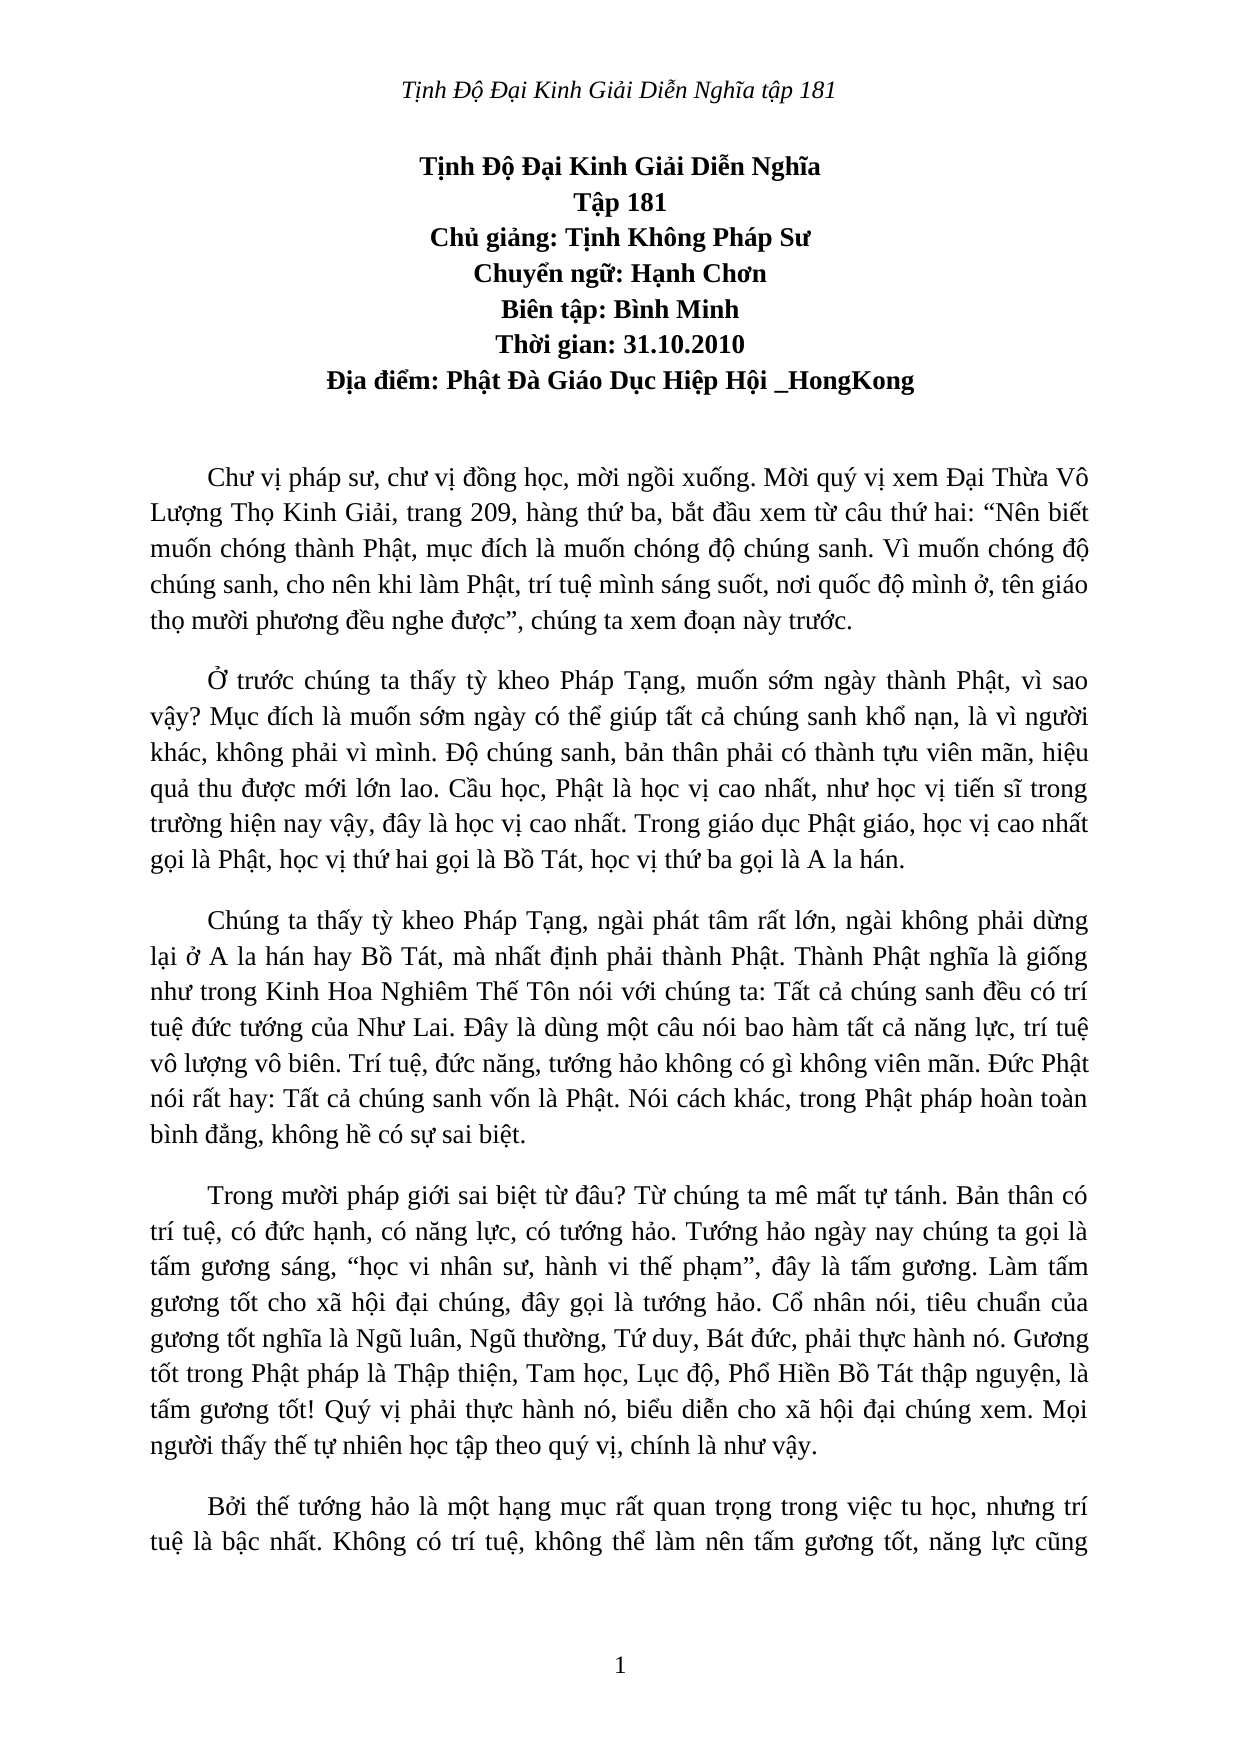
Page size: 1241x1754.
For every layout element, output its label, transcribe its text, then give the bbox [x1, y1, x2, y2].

text Trong mười pháp giới sai biệt từ đâu? Từ chúng ta mê mất tự tánh. Bản thân có trí tuệ, có đức hạnh, có năng lực, có tướng hảo. Tướng hảo ngày nay chúng ta gọi là tấm gương sáng, “học vi nhân sư, hành vi thế phạm”, đây là tấm gương. Làm tấm gương tốt cho xã hội đại chúng, đây gọi là tướng hảo. Cổ nhân nói, tiêu chuẩn của gương tốt nghĩa là Ngũ luân, Ngũ thường, Tứ duy, Bát đức, phải thực hành nó. Gương tốt trong Phật pháp là Thập thiện, Tam học, Lục độ, Phổ Hiền Bồ Tát thập nguyện, là tấm gương tốt! Quý vị phải thực hành nó, biểu diễn cho xã hội đại chúng xem. Mọi người thấy thế tự nhiên học tập theo quý vị, chính là như vậy. [150, 1179, 1090, 1460]
text Chủ giảng: Tịnh Không Pháp Sư [150, 221, 1090, 253]
text Tịnh Độ Đại Kinh Giải Diễn Nghĩa [150, 150, 1090, 181]
text Ở trước chúng ta thấy tỳ kheo Pháp Tạng, muốn sớm ngày thành Phật, vì sao vậy? Mục đích là muốn sớm ngày có thể giúp tất cả chúng sanh khổ nạn, là vì người khác, không phải vì mình. Độ chúng sanh, bản thân phải có thành tựu viên mãn, hiệu quả thu được mới lớn lao. Cầu học, Phật là học vị cao nhất, như học vị tiến sĩ trong trường hiện nay vậy, đây là học vị cao nhất. Trong giáo dục Phật giáo, học vị cao nhất gọi là Phật, học vị thứ hai gọi là Bồ Tát, học vị thứ ba gọi là A la hán. [150, 664, 1090, 874]
text Chư vị pháp sư, chư vị đồng học, mời ngồi xuống. Mời quý vị xem Đại Thừa Vô Lượng Thọ Kinh Giải, trang 209, hàng thứ ba, bắt đầu xem từ câu thứ hai: “Nên biết muốn chóng thành Phật, mục đích là muốn chóng độ chúng sanh. Vì muốn chóng độ chúng sanh, cho nên khi làm Phật, trí tuệ mình sáng suốt, nơi quốc độ mình ở, tên giáo thọ mười phương đều nghe được”, chúng ta xem đoạn này trước. [150, 461, 1090, 635]
text Chuyển ngữ: Hạnh Chơn [150, 257, 1090, 288]
text Tập 181 [150, 186, 1090, 217]
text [150, 1490, 1090, 1557]
text Biên tập: Bình Minh [150, 293, 1090, 324]
text Địa điểm: Phật Đà Giáo Dục Hiệp Hội _HongKong [150, 364, 1090, 396]
text Thời gian: 31.10.2010 [150, 329, 1090, 360]
text Chúng ta thấy tỳ kheo Pháp Tạng, ngài phát tâm rất lớn, ngài không phải dừng lại ở A la hán hay Bồ Tát, mà nhất định phải thành Phật. Thành Phật nghĩa là giống như trong Kinh Hoa Nghiêm Thế Tôn nói với chúng ta: Tất cả chúng sanh đều có trí tuệ đức tướng của Như Lai. Đây là dùng một câu nói bao hàm tất cả năng lực, trí tuệ vô lượng vô biên. Trí tuệ, đức năng, tướng hảo không có gì không viên mãn. Đức Phật nói rất hay: Tất cả chúng sanh vốn là Phật. Nói cách khác, trong Phật pháp hoàn toàn bình đẳng, không hề có sự sai biệt. [150, 904, 1090, 1149]
